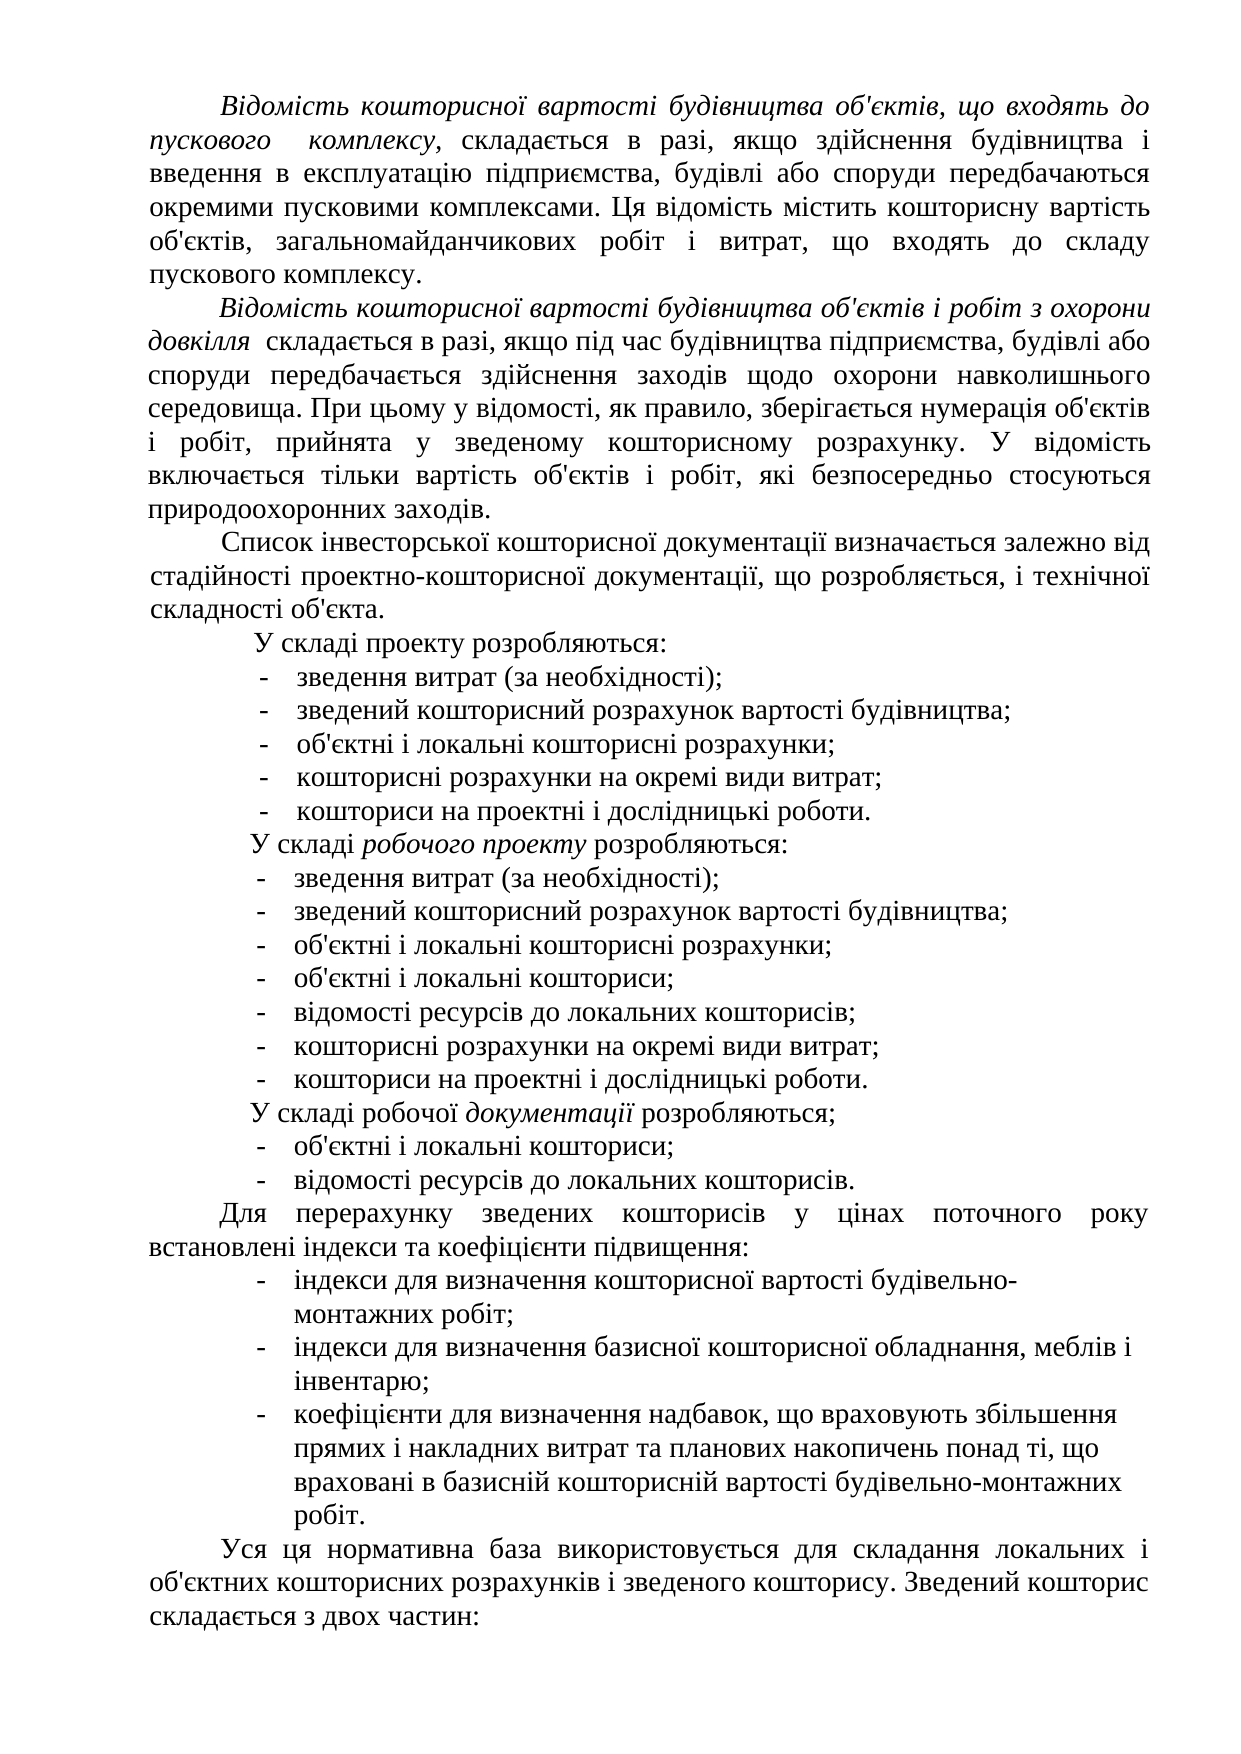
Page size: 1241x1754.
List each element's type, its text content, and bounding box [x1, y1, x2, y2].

list відомості ресурсів до локальних кошторисів. [256, 1162, 1152, 1195]
list зведення витрат (за необхідності); [259, 659, 1152, 692]
list об'єктні і локальні кошториси; [256, 961, 1152, 994]
text Уся ця нормативна база використовується для складання локальних і об'єктних кошторисних розрахунків і зведеного кошторису. Зведений кошторис складається з двох частин: [149, 1531, 1149, 1631]
text Список інвесторської кошторисної документації визначається залежно від стадійності проектно-кошторисної документації, що розробляється, і технічної складності об'єкта. [150, 524, 1151, 625]
list об'єктні і локальні кошторисні розрахунки; [256, 927, 1152, 961]
text Для перерахунку зведених кошторисів у цінах поточного року встановлені індекси та коефіцієнти підвищення: [148, 1195, 1149, 1262]
list індекси для визначення кошторисної вартості будівельно-монтажних робіт; [256, 1262, 1152, 1329]
list зведений кошторисний розрахунок вартості будівництва; [256, 893, 1152, 927]
list кошториси на проектні і дослідницькі роботи. [256, 1061, 1152, 1095]
list кошторисні розрахунки на окремі види витрат; [259, 759, 1152, 793]
text У складі проекту розробляються: [182, 625, 1152, 659]
list кошториси на проектні і дослідницькі роботи. [259, 793, 1152, 826]
list індекси для визначення базисної кошторисної обладнання, меблів і інвентарю; [256, 1329, 1152, 1397]
text Відомість кошторисної вартості будівництва об'єктів і робіт з охорони довкілля складається в разі, якщо під час будівництва підприємства, будівлі або споруди передбачається здійснення заходів щодо охорони навколишнього середовища. При цьому у відомості, як правило, зберігається нумерація об'єктів і робіт, прийнята у зведеному кошторисному розрахунку. У відомість включається тільки вартість об'єктів і робіт, які безпосередньо стосуються природоохоронних заходів. [148, 290, 1152, 524]
list кошторисні розрахунки на окремі види витрат; [256, 1028, 1152, 1061]
list відомості ресурсів до локальних кошторисів; [256, 994, 1152, 1028]
list зведення витрат (за необхідності); [256, 860, 1152, 893]
text Відомість кошторисної вартості будівництва об'єктів, що входять до пускового комплексу, складається в разі, якщо здійснення будівництва і введення в експлуатацію підприємства, будівлі або споруди передбачаються окремими пусковими комплексами. Ця відомість містить кошторисну вартість об'єктів, загальномайданчикових робіт і витрат, що входять до складу пускового комплексу. [149, 88, 1151, 290]
list об'єктні і локальні кошторисні розрахунки; [259, 726, 1152, 759]
list об'єктні і локальні кошториси; [256, 1128, 1152, 1162]
list коефіцієнти для визначення надбавок, що враховують збільшення прямих і накладних витрат та планових накопичень понад ті, що враховані в базисній кошторисній вартості будівельно-монтажних робіт. [256, 1397, 1152, 1531]
text У складі робочої документації розробляються; [178, 1095, 1152, 1128]
list зведений кошторисний розрахунок вартості будівництва; [259, 692, 1152, 726]
text У складі робочого проекту розробляються: [178, 826, 1152, 860]
